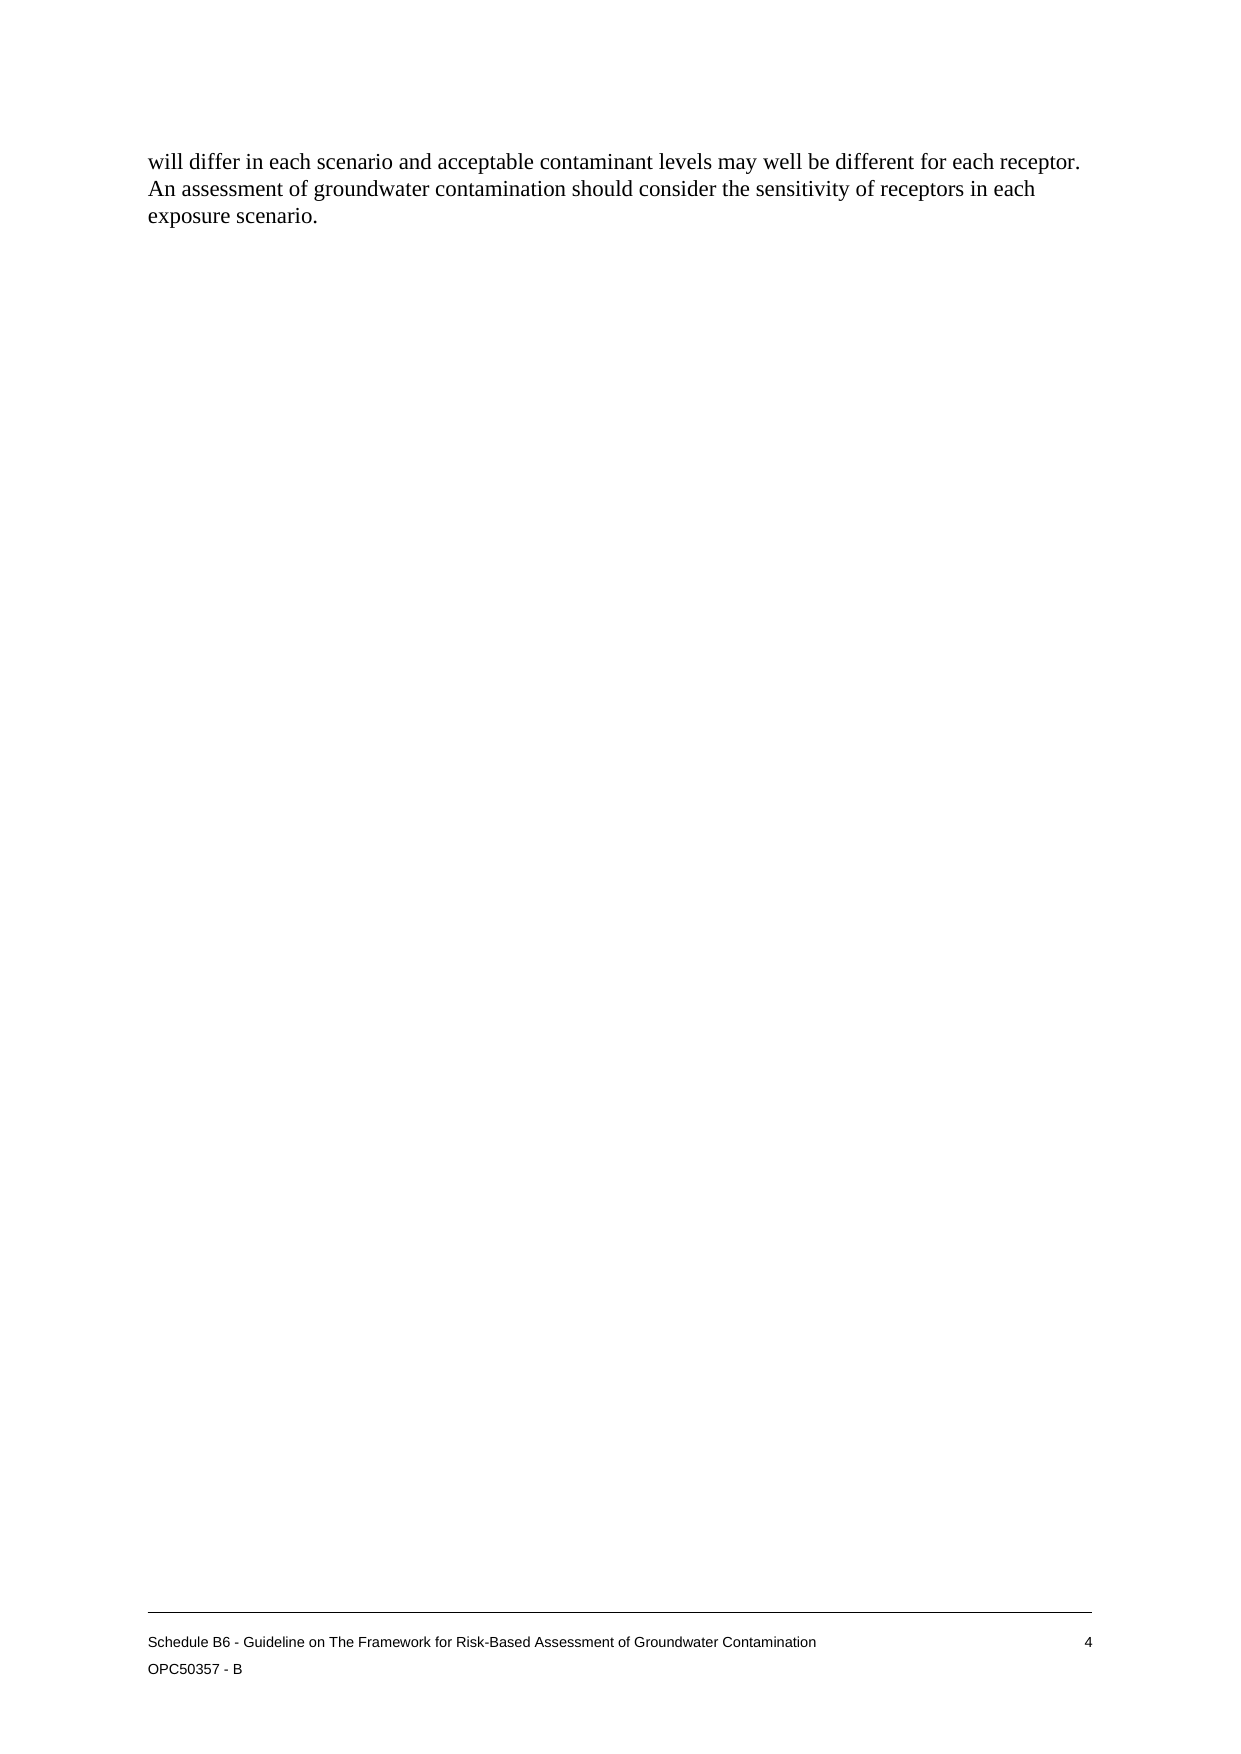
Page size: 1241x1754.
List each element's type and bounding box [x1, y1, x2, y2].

text [148, 148, 1092, 229]
